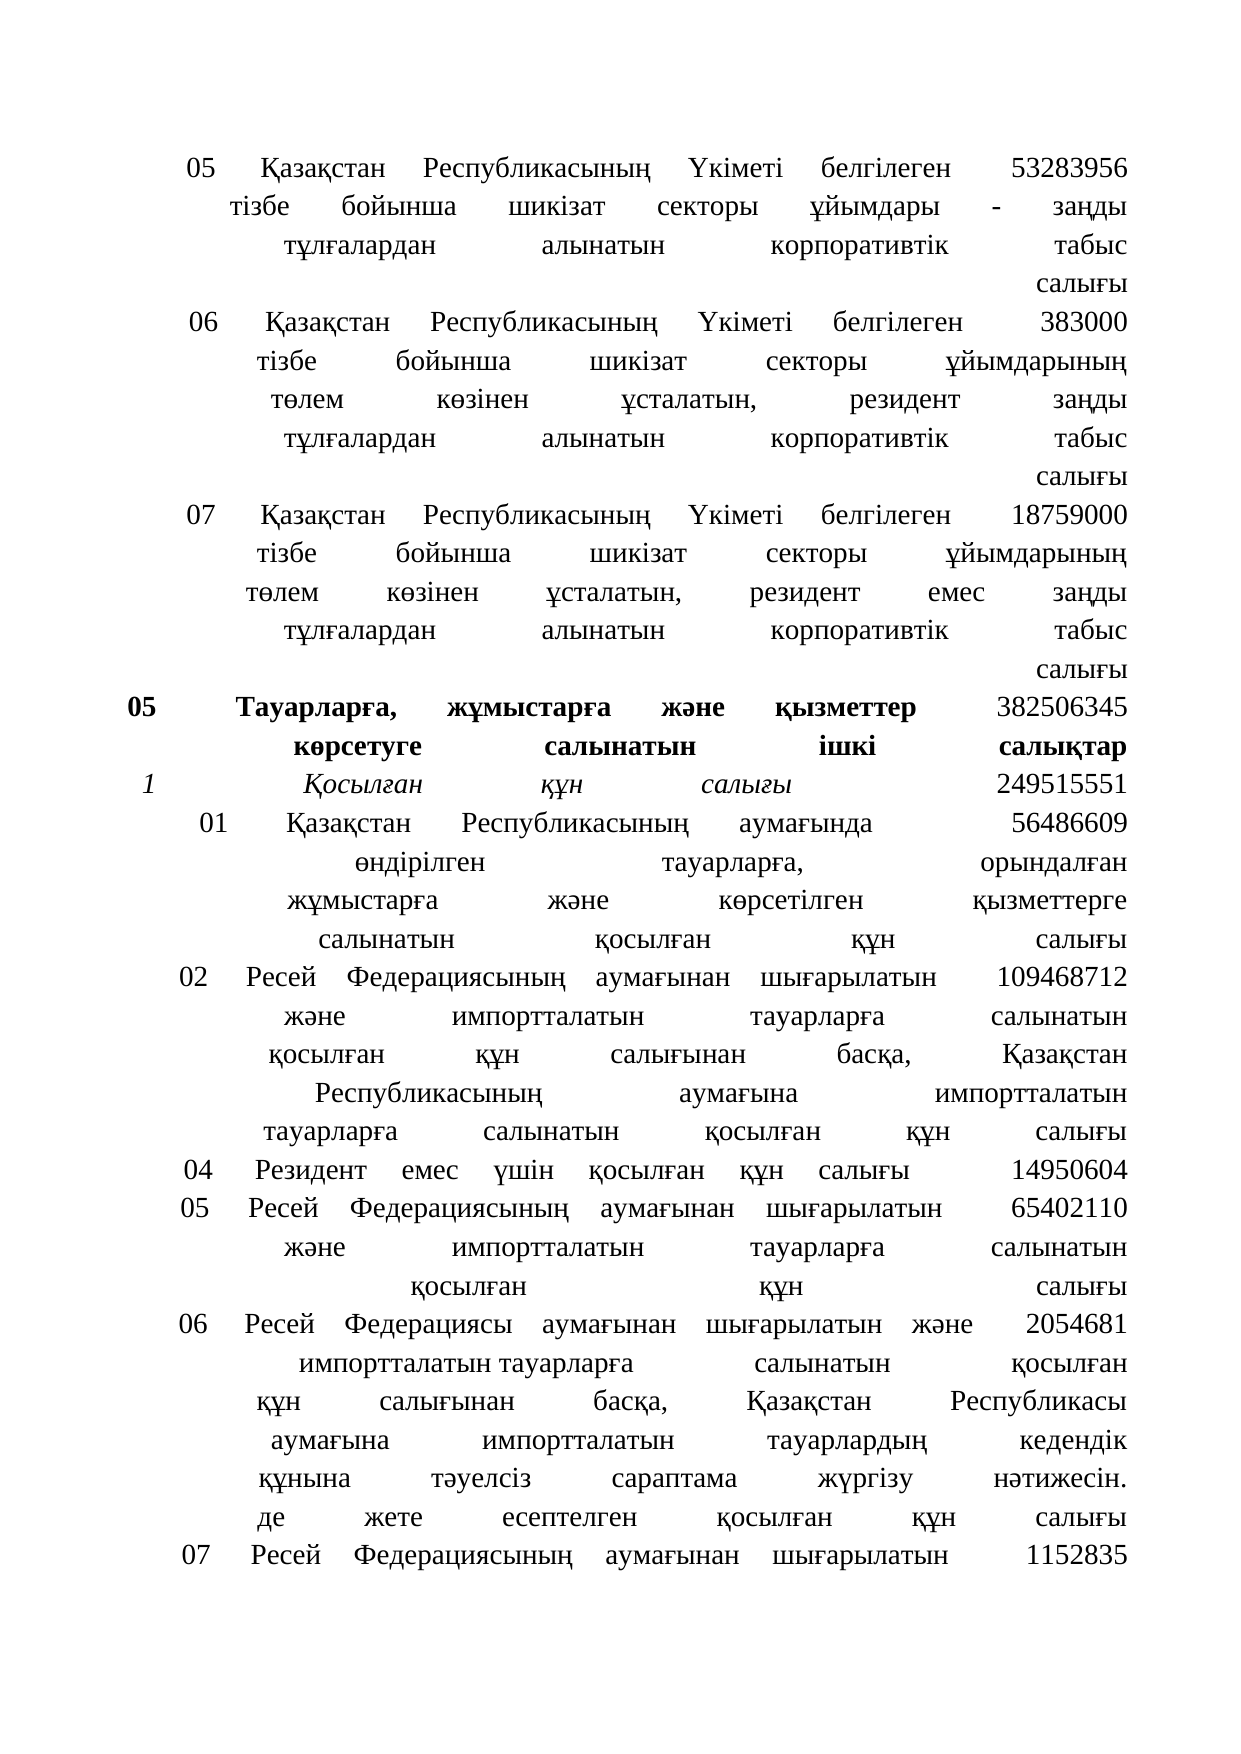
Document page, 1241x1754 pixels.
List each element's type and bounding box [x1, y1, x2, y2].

text [112, 150, 1128, 1571]
